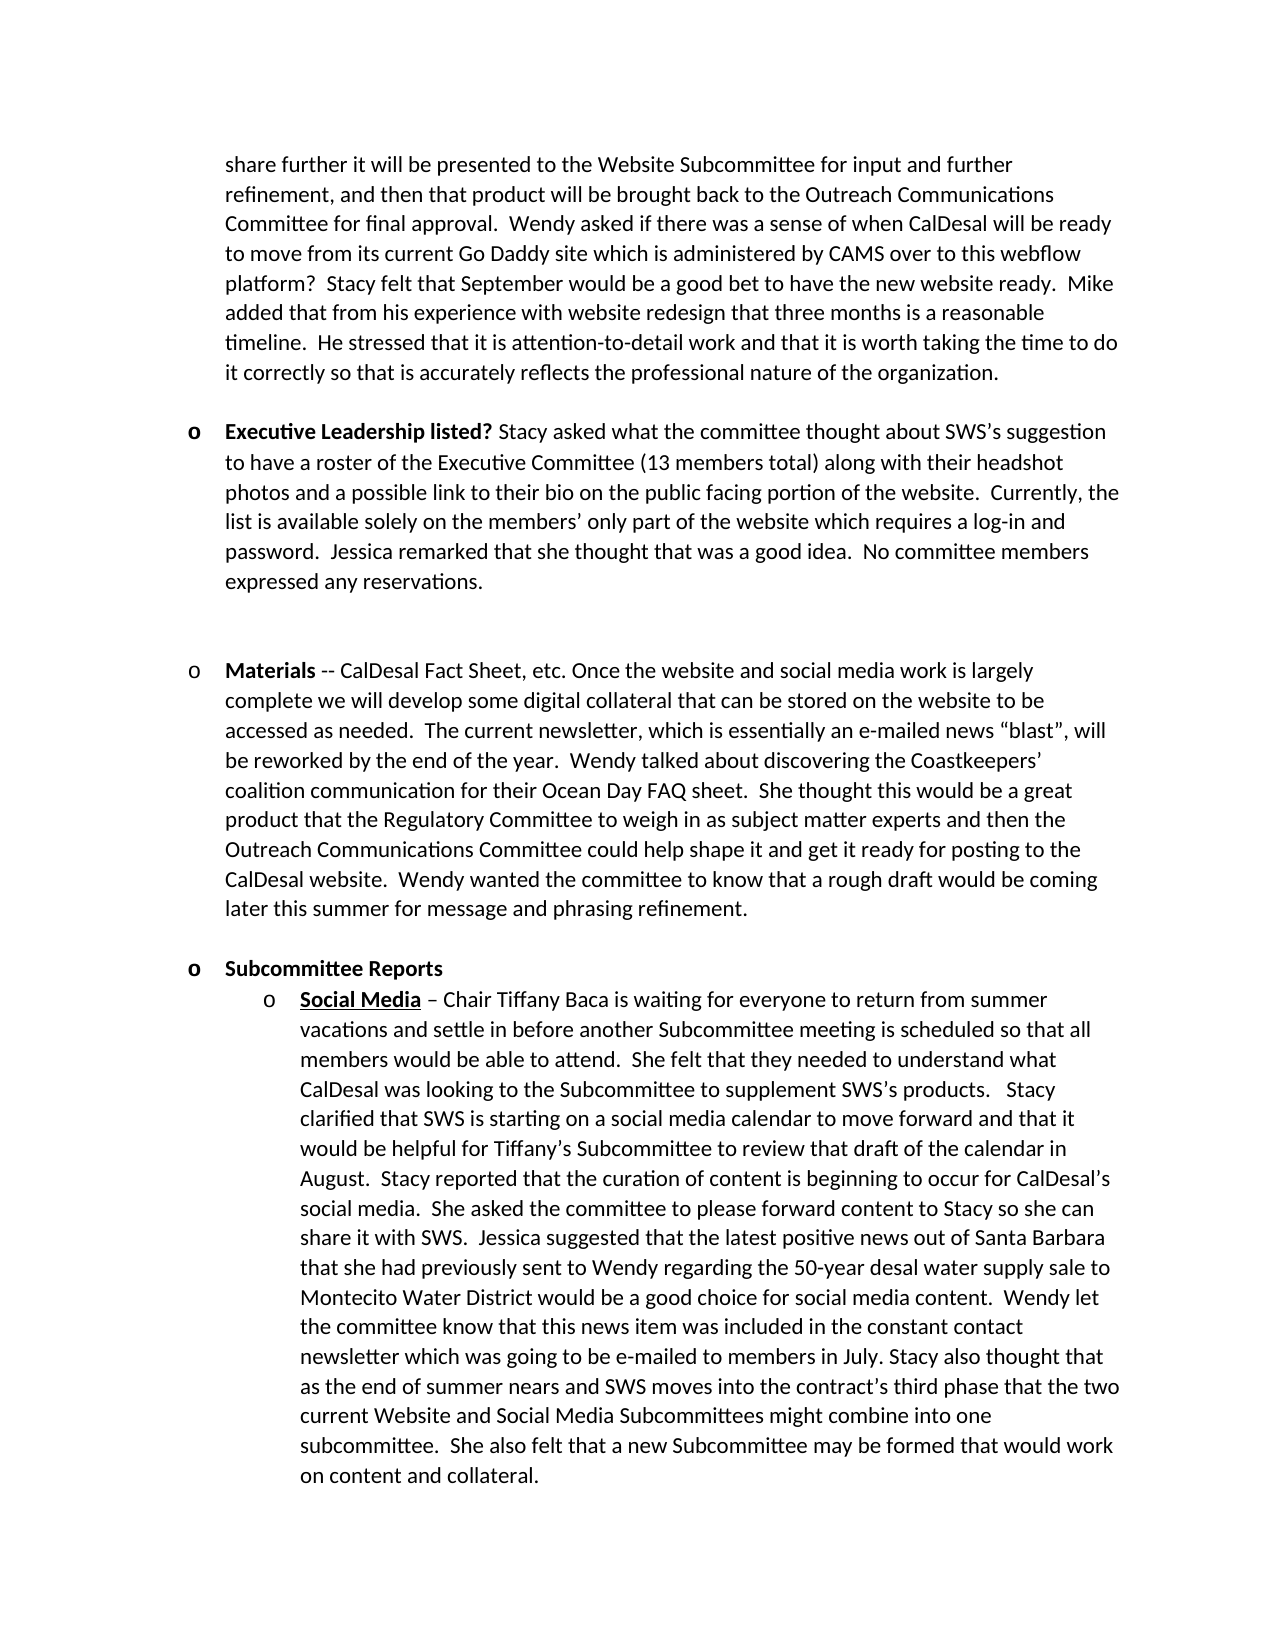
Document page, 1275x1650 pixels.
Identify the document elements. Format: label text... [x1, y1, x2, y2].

list Social Media – Chair Tiffany Baca is waiting for everyone to return from summer vacations and settle in before another Subcommittee meeting is scheduled so that all members would be able to attend. She felt that they needed to understand what CalDesal was looking to the Subcommittee to supplement SWS’s products. Stacy clarified that SWS is starting on a social media calendar to move forward and that it would be helpful for Tiffany’s Subcommittee to review that draft of the calendar in August. Stacy reported that the curation of content is beginning to occur for CalDesal’s social media. She asked the committee to please forward content to Stacy so she can share it with SWS. Jessica suggested that the latest positive news out of Santa Barbara that she had previously sent to Wendy regarding the 50-year desal water supply sale to Montecito Water District would be a good choice for social media content. Wendy let the committee know that this news item was included in the constant contact newsletter which was going to be e-mailed to members in July. Stacy also thought that as the end of summer nears and SWS moves into the contract’s third phase that the two current Website and Social Media Subcommittees might combine into one subcommittee. She also felt that a new Subcommittee may be formed that would work on content and collateral. [262, 985, 1125, 1489]
list Materials -- CalDesal Fact Sheet, etc. Once the website and social media work is largely complete we will develop some digital collateral that can be stored on the website to be accessed as needed. The current newsletter, which is essentially an e-mailed news “blast”, will be reworked by the end of the year. Wendy talked about discovering the Coastkeepers’ coalition communication for their Ocean Day FAQ sheet. She thought this would be a great product that the Regulatory Committee to weigh in as subject matter experts and then the Outreach Communications Committee could help shape it and get it ready for posting to the CalDesal website. Wendy wanted the committee to know that a rough draft would be coming later this summer for message and phrasing refinement. [187, 656, 1125, 922]
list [187, 150, 1125, 386]
list Executive Leadership listed? Stacy asked what the committee thought about SWS’s suggestion to have a roster of the Executive Committee (13 members total) along with their headshot photos and a possible link to their bio on the public facing portion of the website. Currently, the list is available solely on the members’ only part of the website which requires a log-in and password. Jessica remarked that she thought that was a good idea. No committee members expressed any reservations. [187, 417, 1125, 595]
list Subcommittee Reports [187, 954, 1125, 983]
